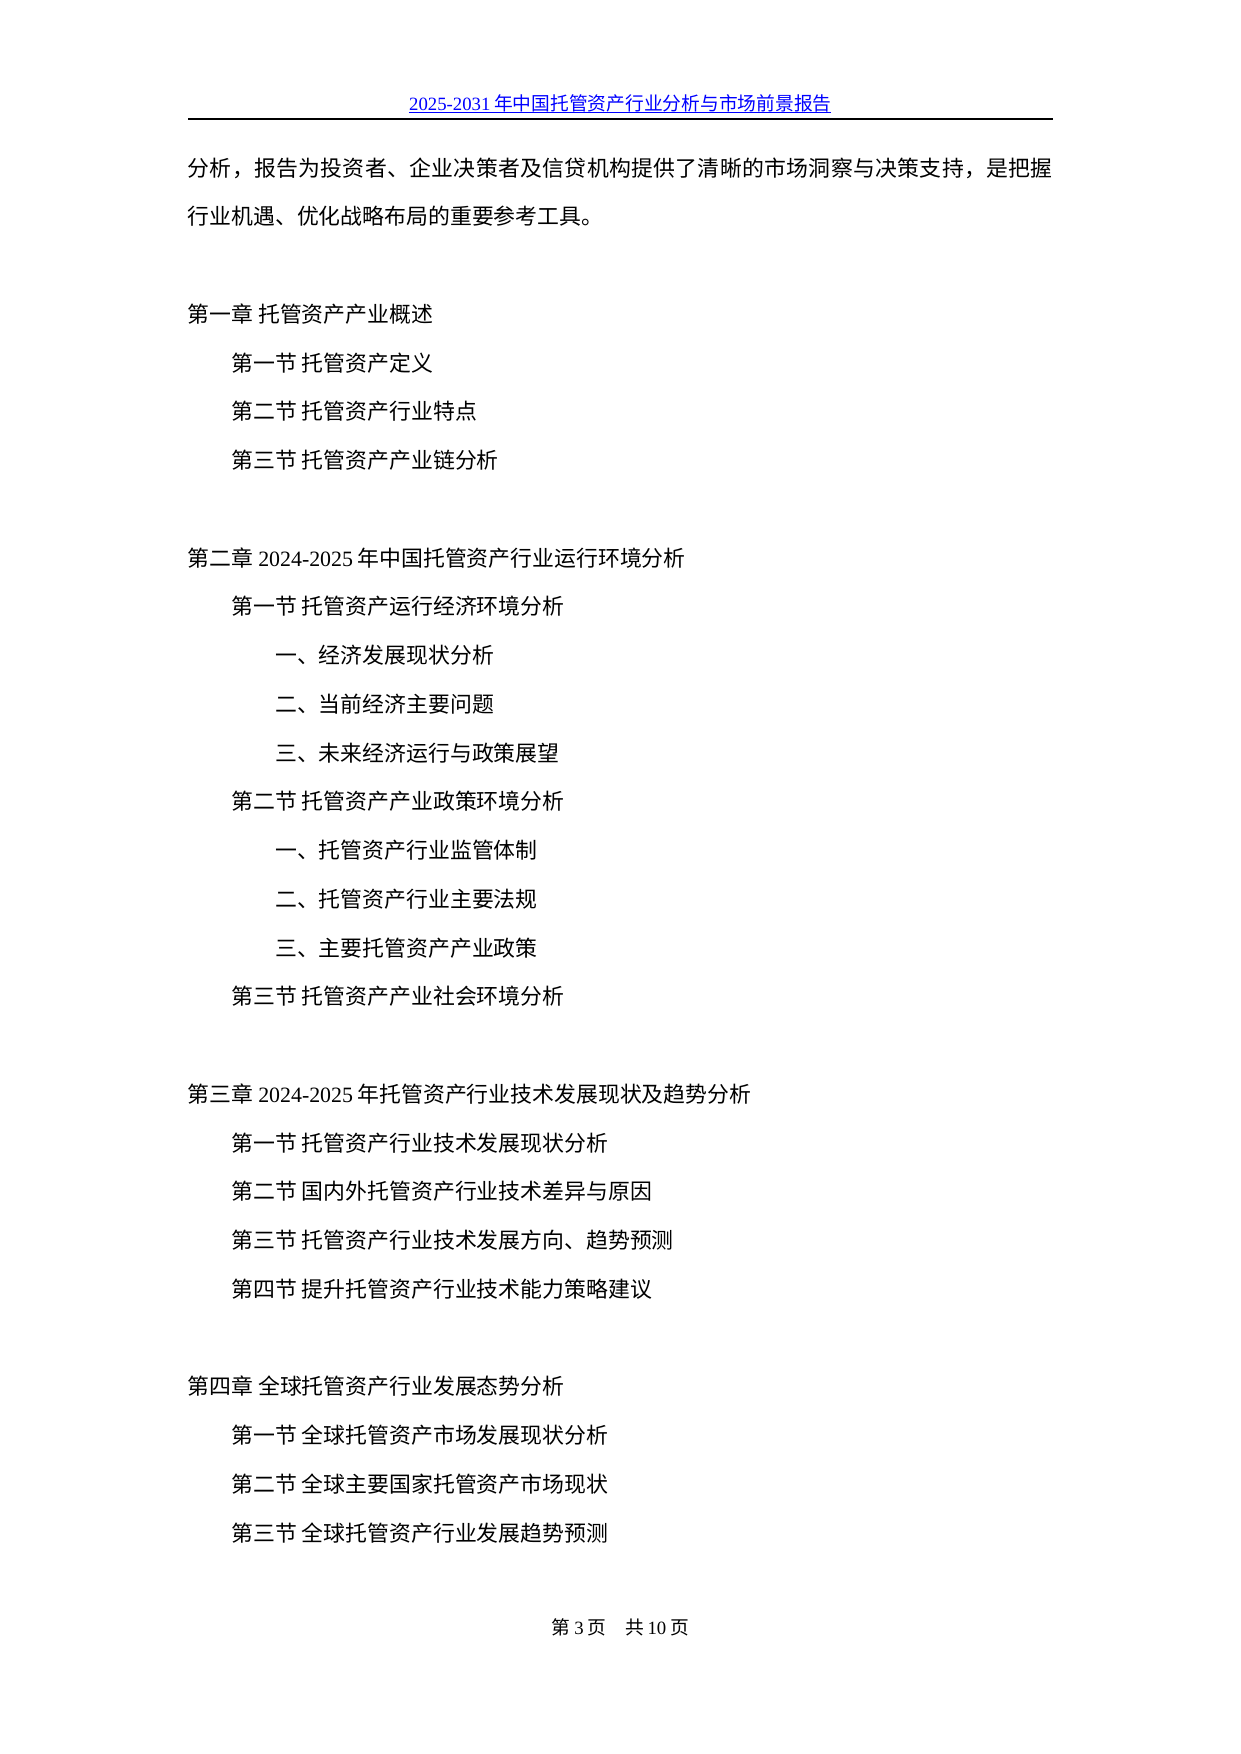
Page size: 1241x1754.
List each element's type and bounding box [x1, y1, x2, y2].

text [187, 150, 1053, 1548]
